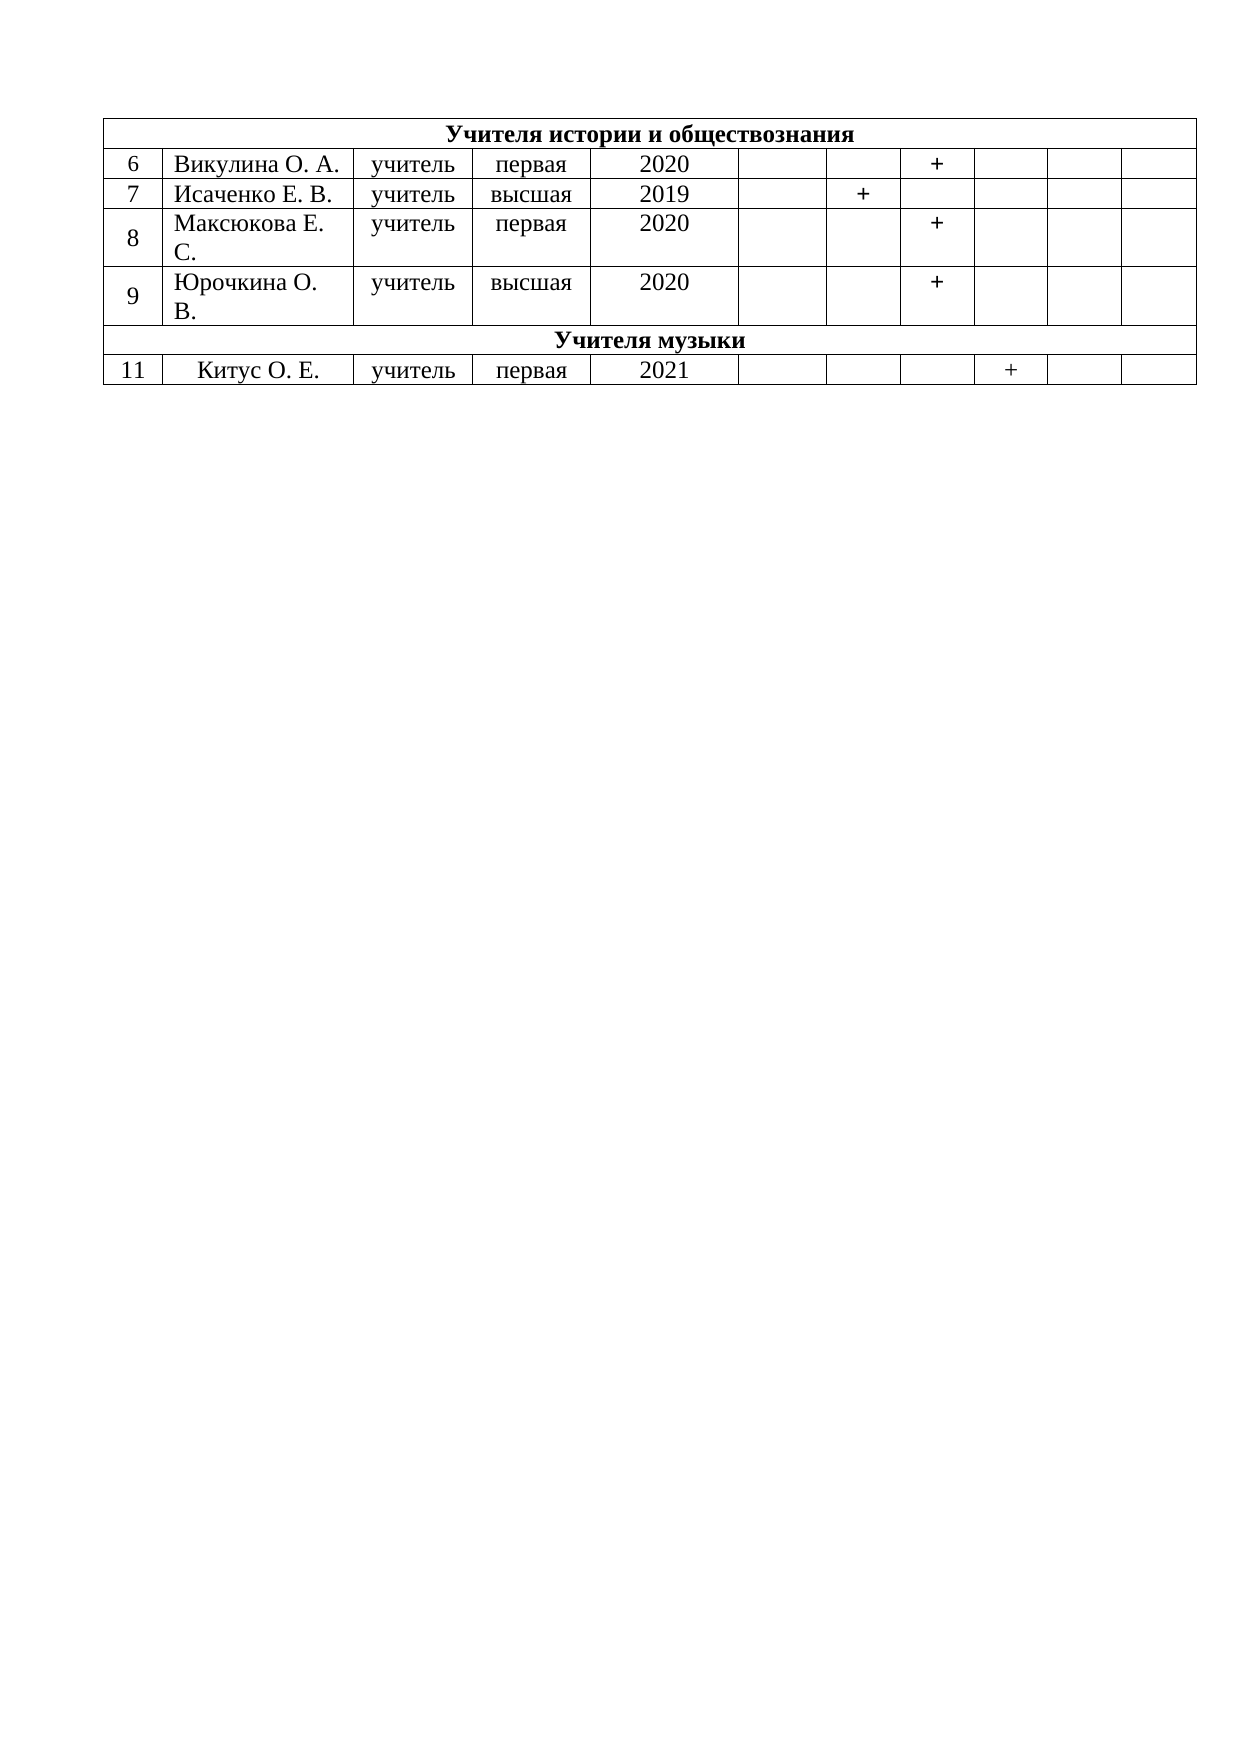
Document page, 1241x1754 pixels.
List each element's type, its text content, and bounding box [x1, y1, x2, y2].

table_cell 11 [104, 355, 162, 384]
table_cell Исаченко Е. В. [163, 179, 353, 207]
table_cell учитель [354, 209, 472, 266]
table_cell [975, 209, 1047, 266]
table_cell [1048, 179, 1121, 207]
table_cell [1122, 149, 1196, 178]
table_cell 2020 [591, 149, 738, 178]
table_cell [739, 267, 826, 324]
table_cell высшая [473, 267, 590, 324]
table_cell учитель [354, 267, 472, 324]
table_cell [827, 267, 900, 324]
table_cell Викулина О. А. [163, 149, 353, 178]
table_cell [1048, 149, 1121, 178]
table_cell первая [473, 149, 590, 178]
table_cell 2020 [591, 209, 738, 266]
table_cell [901, 355, 974, 384]
table_cell учитель [354, 149, 472, 178]
table_cell + [901, 209, 974, 266]
table_cell [1122, 179, 1196, 207]
table_cell [975, 267, 1047, 324]
table_cell [1122, 209, 1196, 266]
table_cell + [901, 149, 974, 178]
table_cell Учителя истории и обществознания [104, 119, 1196, 148]
table_cell учитель [354, 355, 472, 384]
table_cell [827, 149, 900, 178]
table_cell [1048, 355, 1121, 384]
table_cell [827, 355, 900, 384]
table_cell + [975, 355, 1047, 384]
table_cell Максюкова Е. С. [163, 209, 353, 266]
table_cell первая [473, 209, 590, 266]
table_cell [1122, 355, 1196, 384]
table_cell 8 [104, 209, 162, 266]
table_cell [1048, 209, 1121, 266]
table_cell первая [473, 355, 590, 384]
table_cell [739, 355, 826, 384]
table_cell 2019 [591, 179, 738, 207]
table_cell 7 [104, 179, 162, 207]
table_cell 2020 [591, 267, 738, 324]
table_cell высшая [473, 179, 590, 207]
table_cell 9 [104, 267, 162, 324]
table_cell [739, 149, 826, 178]
table_cell + [901, 267, 974, 324]
table_cell [975, 179, 1047, 207]
table_cell [739, 209, 826, 266]
table_cell [975, 149, 1047, 178]
table_cell Китус О. Е. [163, 355, 353, 384]
table_cell учитель [354, 179, 472, 207]
table_cell [1122, 267, 1196, 324]
table_cell + [827, 179, 900, 207]
table_cell 2021 [591, 355, 738, 384]
table_cell [739, 179, 826, 207]
table_cell Юрочкина О. В. [163, 267, 353, 324]
table_cell [827, 209, 900, 266]
table_cell Учителя музыки [104, 326, 1196, 354]
table_cell [1048, 267, 1121, 324]
table_cell 6 [104, 149, 162, 178]
table_cell [901, 179, 974, 207]
